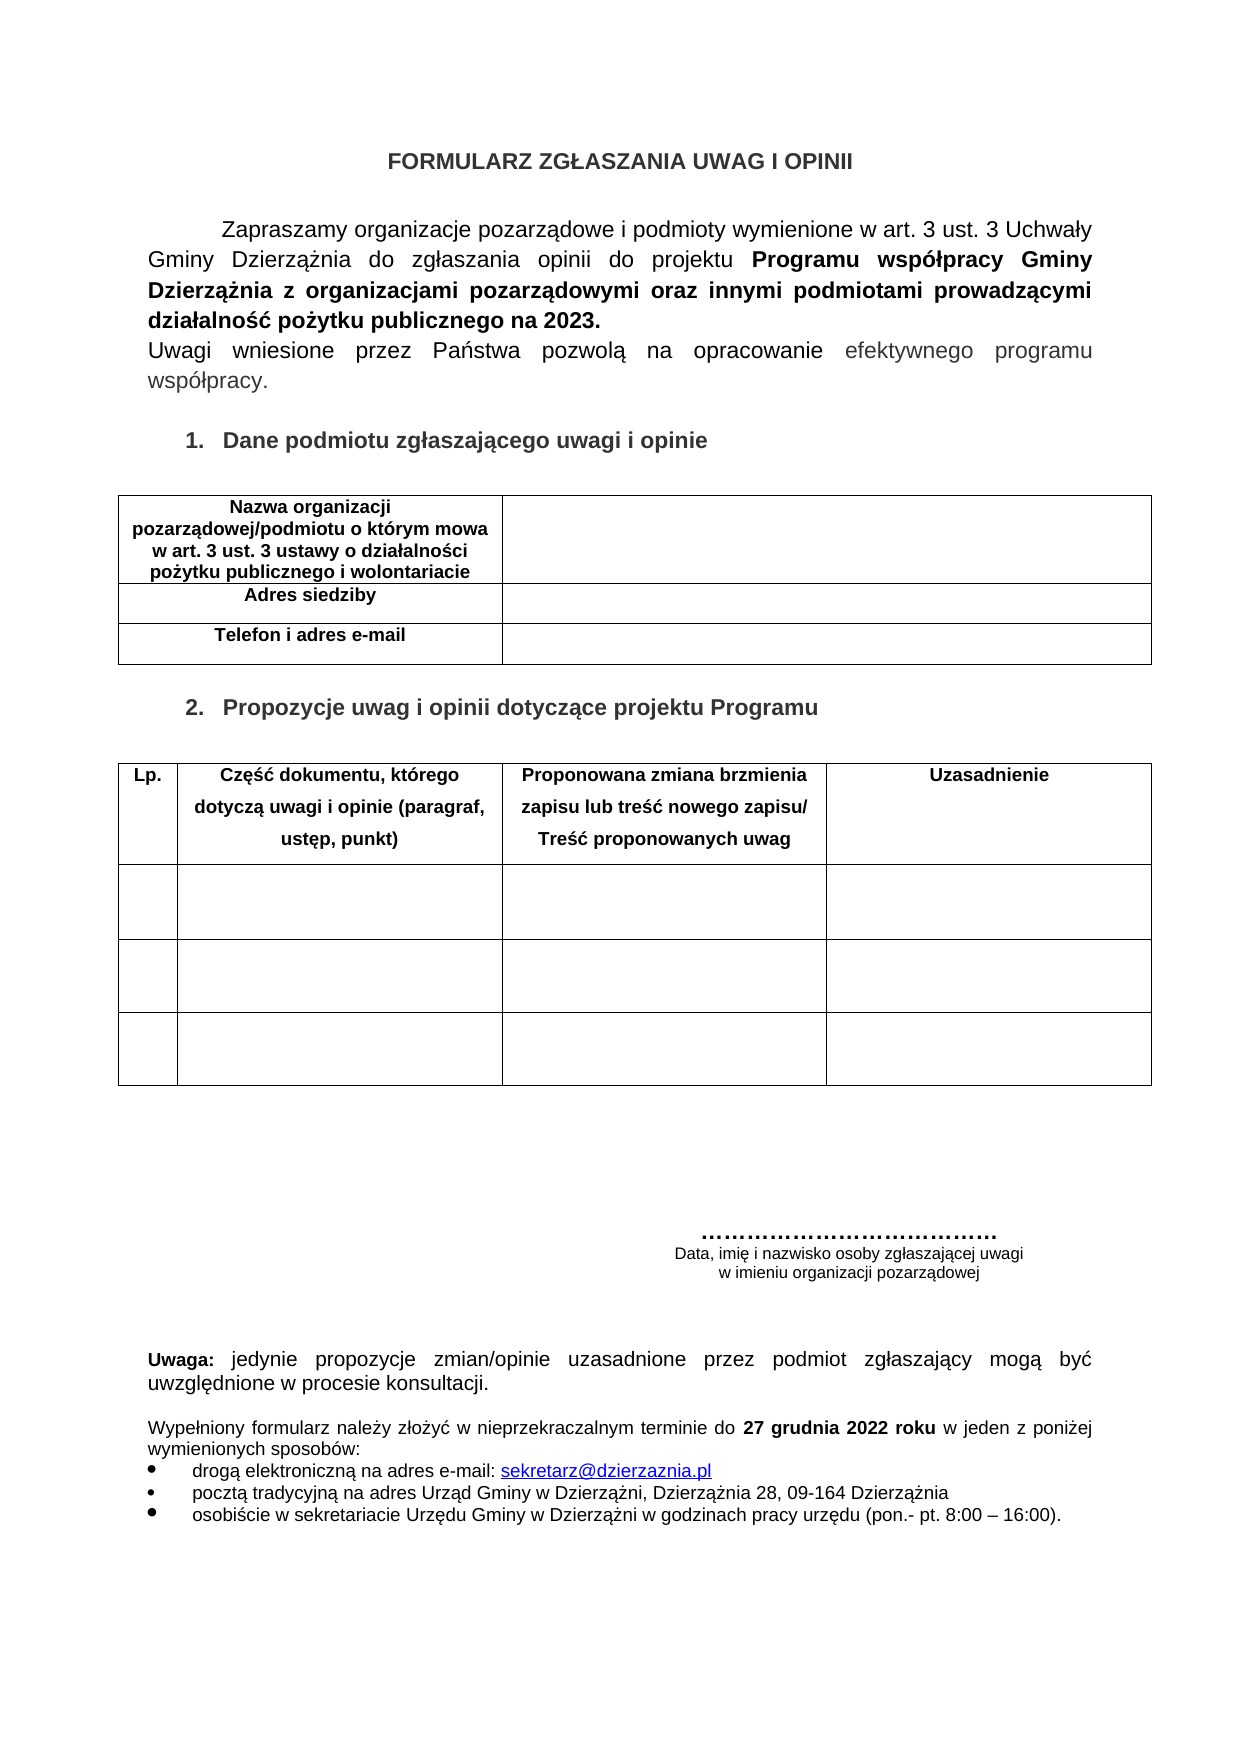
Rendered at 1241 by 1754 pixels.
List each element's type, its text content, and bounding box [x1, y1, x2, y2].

text ………………………………… [605, 1218, 1093, 1244]
list Dane podmiotu zgłaszającego uwagi i opinie [185, 427, 1093, 453]
text Data, imię i nazwisko osoby zgłaszającej uwagi [605, 1244, 1093, 1263]
list osobiście w sekretariacie Urzędu Gminy w Dzierzążni w godzinach pracy urzędu (pon.- pt. 8:00 – 16:00). [148, 1504, 1093, 1527]
table_cell [119, 1013, 177, 1085]
table_cell [503, 940, 826, 1012]
text Uwaga: jedynie propozycje zmian/opinie uzasadnione przez podmiot zgłaszający mogą być uwzględnione w procesie konsultacji. [148, 1347, 1093, 1395]
table_cell [503, 584, 1151, 623]
text w imieniu organizacji pozarządowej [605, 1263, 1093, 1282]
text Uwagi wniesione przez Państwa pozwolą na opracowanie efektywnego programu współpracy. [148, 337, 1093, 394]
list pocztą tradycyjną na adres Urząd Gminy w Dzierzążni, Dzierzążnia 28, 09-164 Dzierzążnia [148, 1482, 1093, 1504]
list Propozycje uwag i opinii dotyczące projektu Programu [185, 694, 1093, 720]
table_header Uzasadnienie [827, 764, 1151, 864]
table_cell [827, 940, 1151, 1012]
table_cell [178, 865, 502, 939]
table_cell Telefon i adres e-mail [119, 624, 502, 664]
list drogą elektroniczną na adres e-mail: sekretarz@dzierzaznia.pl [148, 1459, 1093, 1482]
table_header Lp. [119, 764, 177, 864]
table_cell Adres siedziby [119, 584, 502, 623]
table_cell [178, 1013, 502, 1085]
table_cell [503, 624, 1151, 664]
table_header Proponowana zmiana brzmienia zapisu lub treść nowego zapisu/ Treść proponowanych uwag [503, 764, 826, 864]
table_cell [119, 865, 177, 939]
table_header [503, 496, 1151, 583]
table_header Część dokumentu, którego dotyczą uwagi i opinie (paragraf, ustęp, punkt) [178, 764, 502, 864]
table_cell [827, 865, 1151, 939]
table_cell [503, 865, 826, 939]
table_cell [503, 1013, 826, 1085]
table_header Nazwa organizacji pozarządowej/podmiotu o którym mowa w art. 3 ust. 3 ustawy o działalności pożytku publicznego i wolontariacie [119, 496, 502, 583]
table_cell [119, 940, 177, 1012]
table_cell [827, 1013, 1151, 1085]
table_cell [178, 940, 502, 1012]
text Zapraszamy organizacje pozarządowe i podmioty wymienione w art. 3 ust. 3 Uchwały Gminy Dzierzążnia do zgłaszania opinii do projektu Programu współpracy Gminy Dzierzążnia z organizacjami pozarządowymi oraz innymi podmiotami prowadzącymi działalność pożytku publicznego na 2023. [148, 216, 1093, 333]
text FORMULARZ ZGŁASZANIA UWAG I OPINII [148, 148, 1093, 174]
text Wypełniony formularz należy złożyć w nieprzekraczalnym terminie do 27 grudnia 2022 roku w jeden z poniżej wymienionych sposobów: [148, 1416, 1093, 1459]
